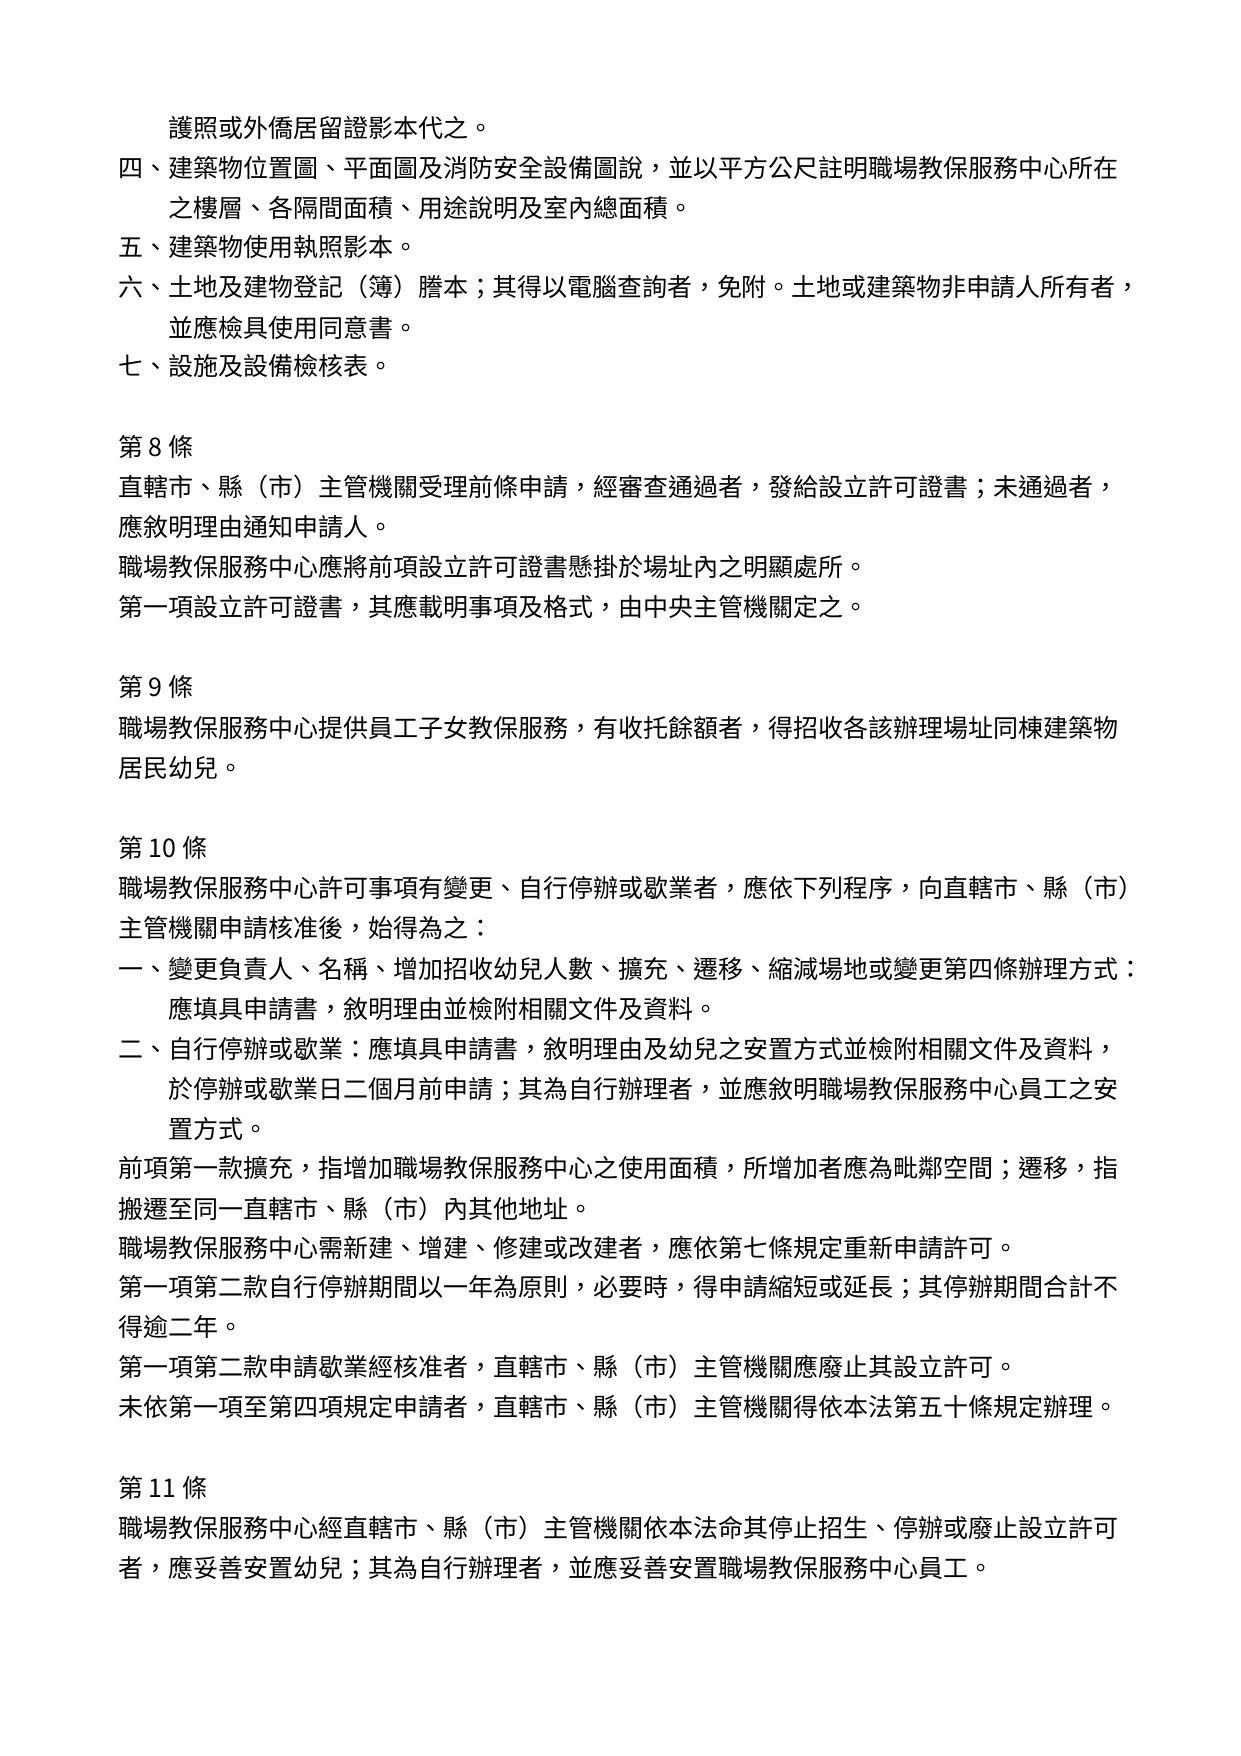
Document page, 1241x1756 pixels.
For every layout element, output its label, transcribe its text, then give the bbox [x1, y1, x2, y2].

text 第 10 條 [118, 828, 1176, 864]
text 七、設施及設備檢核表。 [118, 348, 1176, 383]
text 職場教保服務中心經直轄市、縣（市）主管機關依本法命其停止招生、停辦或廢止設立許可者，應妥善安置幼兒；其為自行辦理者，並應妥善安置職場教保服務中心員工。 [118, 1509, 1122, 1585]
text 第一項第二款申請歇業經核准者，直轄市、縣（市）主管機關應廢止其設立許可。 [118, 1347, 1176, 1384]
text 一、變更負責人、名稱、增加招收幼兒人數、擴充、遷移、縮減場地或變更第四條辦理方式： 應填具申請書，敘明理由並檢附相關文件及資料。 [118, 949, 1147, 1026]
text 第 8 條 [118, 427, 1176, 463]
text 職場教保服務中心應將前項設立許可證書懸掛於場址內之明顯處所。第一項設立許可證書，其應載明事項及格式，由中央主管機關定之。 [118, 548, 868, 624]
text 職場教保服務中心提供員工子女教保服務，有收托餘額者，得招收各該辦理場址同棟建築物居民幼兒。 [118, 708, 1122, 784]
text 直轄市、縣（市）主管機關受理前條申請，經審查通過者，發給設立許可證書；未通過者， 應敘明理由通知申請人。 [118, 467, 1122, 544]
text 未依第一項至第四項規定申請者，直轄市、縣（市）主管機關得依本法第五十條規定辦理。 [118, 1388, 1176, 1424]
text 第 9 條 [118, 668, 1176, 704]
text 第一項第二款自行停辦期間以一年為原則，必要時，得申請縮短或延長；其停辦期間合計不得逾二年。 [118, 1268, 1122, 1344]
text 前項第一款擴充，指增加職場教保服務中心之使用面積，所增加者應為毗鄰空間；遷移，指搬遷至同一直轄市、縣（市）內其他地址。 [118, 1149, 1122, 1225]
text 職場教保服務中心許可事項有變更、自行停辦或歇業者，應依下列程序，向直轄市、縣（市） 主管機關申請核准後，始得為之： [118, 869, 1147, 945]
text 四、建築物位置圖、平面圖及消防安全設備圖說，並以平方公尺註明職場教保服務中心所在之樓層、各隔間面積、用途說明及室內總面積。 [118, 149, 1122, 225]
text 六、土地及建物登記（簿）謄本；其得以電腦查詢者，免附。土地或建築物非申請人所有者， 並應檢具使用同意書。 [118, 268, 1147, 344]
text 護照或外僑居留證影本代之。 [168, 108, 1176, 144]
text 第 11 條 [118, 1468, 1176, 1505]
text 五、建築物使用執照影本。 [118, 229, 1176, 264]
text 職場教保服務中心需新建、增建、修建或改建者，應依第七條規定重新申請許可。 [118, 1229, 1176, 1264]
text 二、自行停辦或歇業：應填具申請書，敘明理由及幼兒之安置方式並檢附相關文件及資料， 於停辦或歇業日二個月前申請；其為自行辦理者，並應敘明職場教保服務中心員工之安置方式。 [118, 1029, 1122, 1145]
